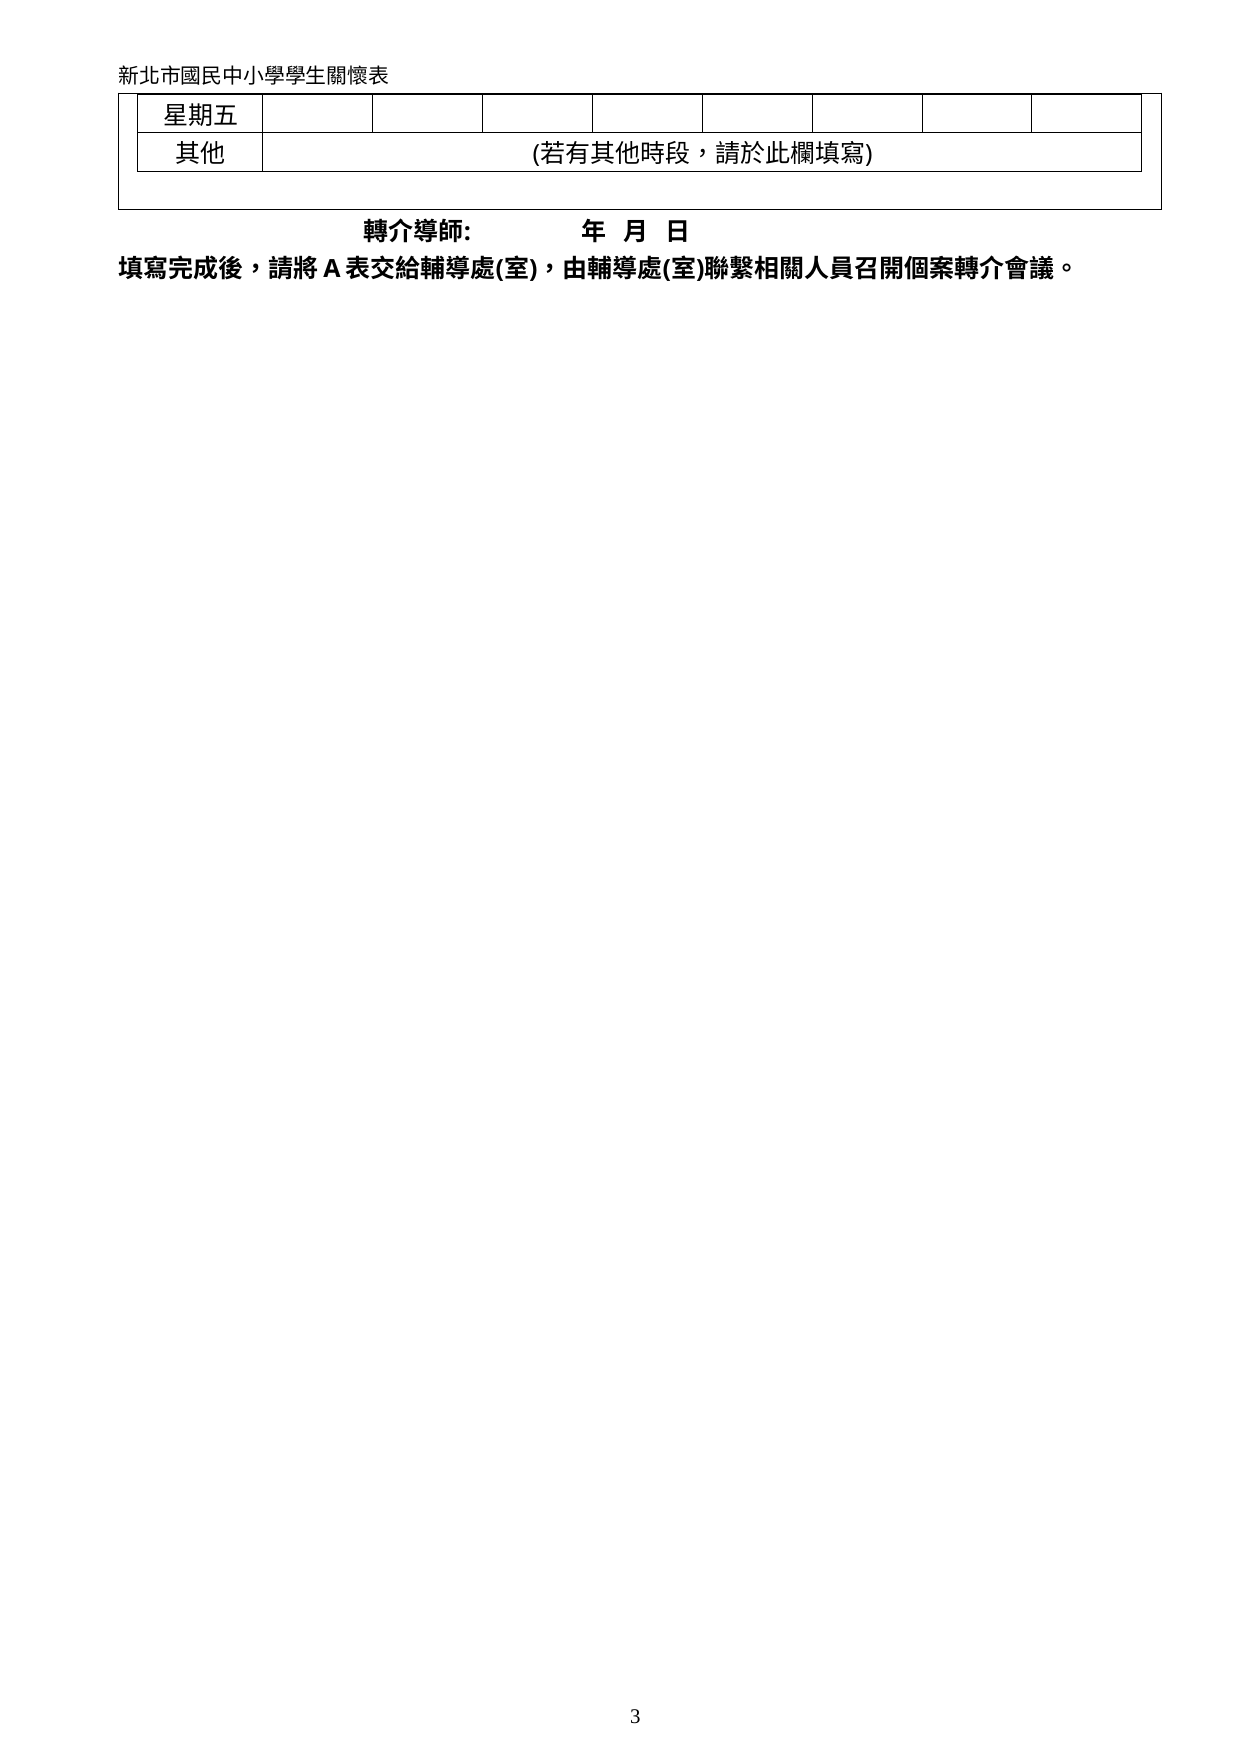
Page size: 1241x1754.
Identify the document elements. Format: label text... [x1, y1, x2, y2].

text 填寫完成後，請將A表交給輔導處(室)，由輔導處(室)聯繫相關人員召開個案轉介會議。 [118, 248, 1152, 285]
table_cell 轉介導師: 年 月 日 [119, 210, 1161, 248]
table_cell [119, 94, 1161, 209]
